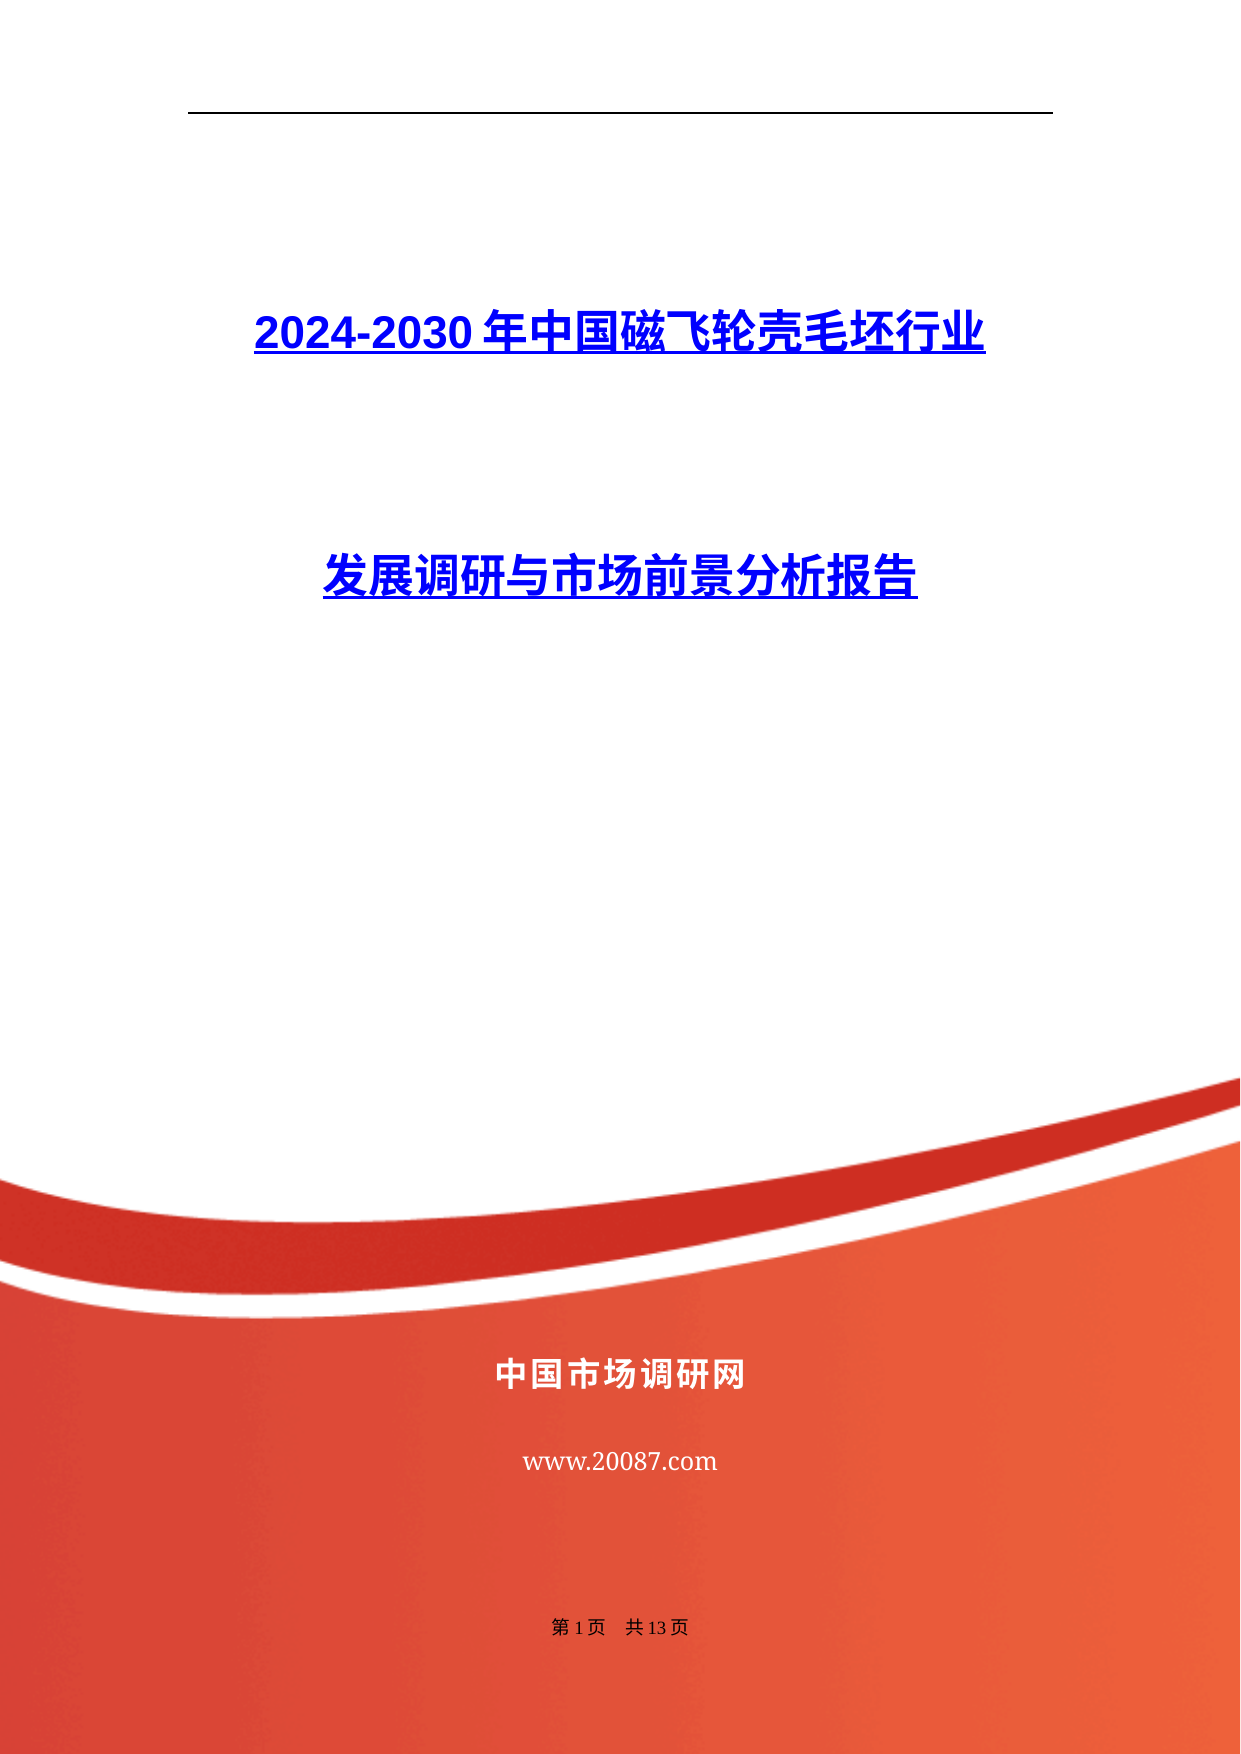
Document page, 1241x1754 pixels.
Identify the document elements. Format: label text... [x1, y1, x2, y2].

table_header 2024-2030年中国磁飞轮壳毛坯行业发展调研与市场前景分析报告 [188, 207, 1053, 773]
picture [0, 1006, 1241, 1754]
subtitle 中国市场调研网 [187, 1339, 1053, 1404]
text www.20087.com [187, 1428, 1053, 1493]
